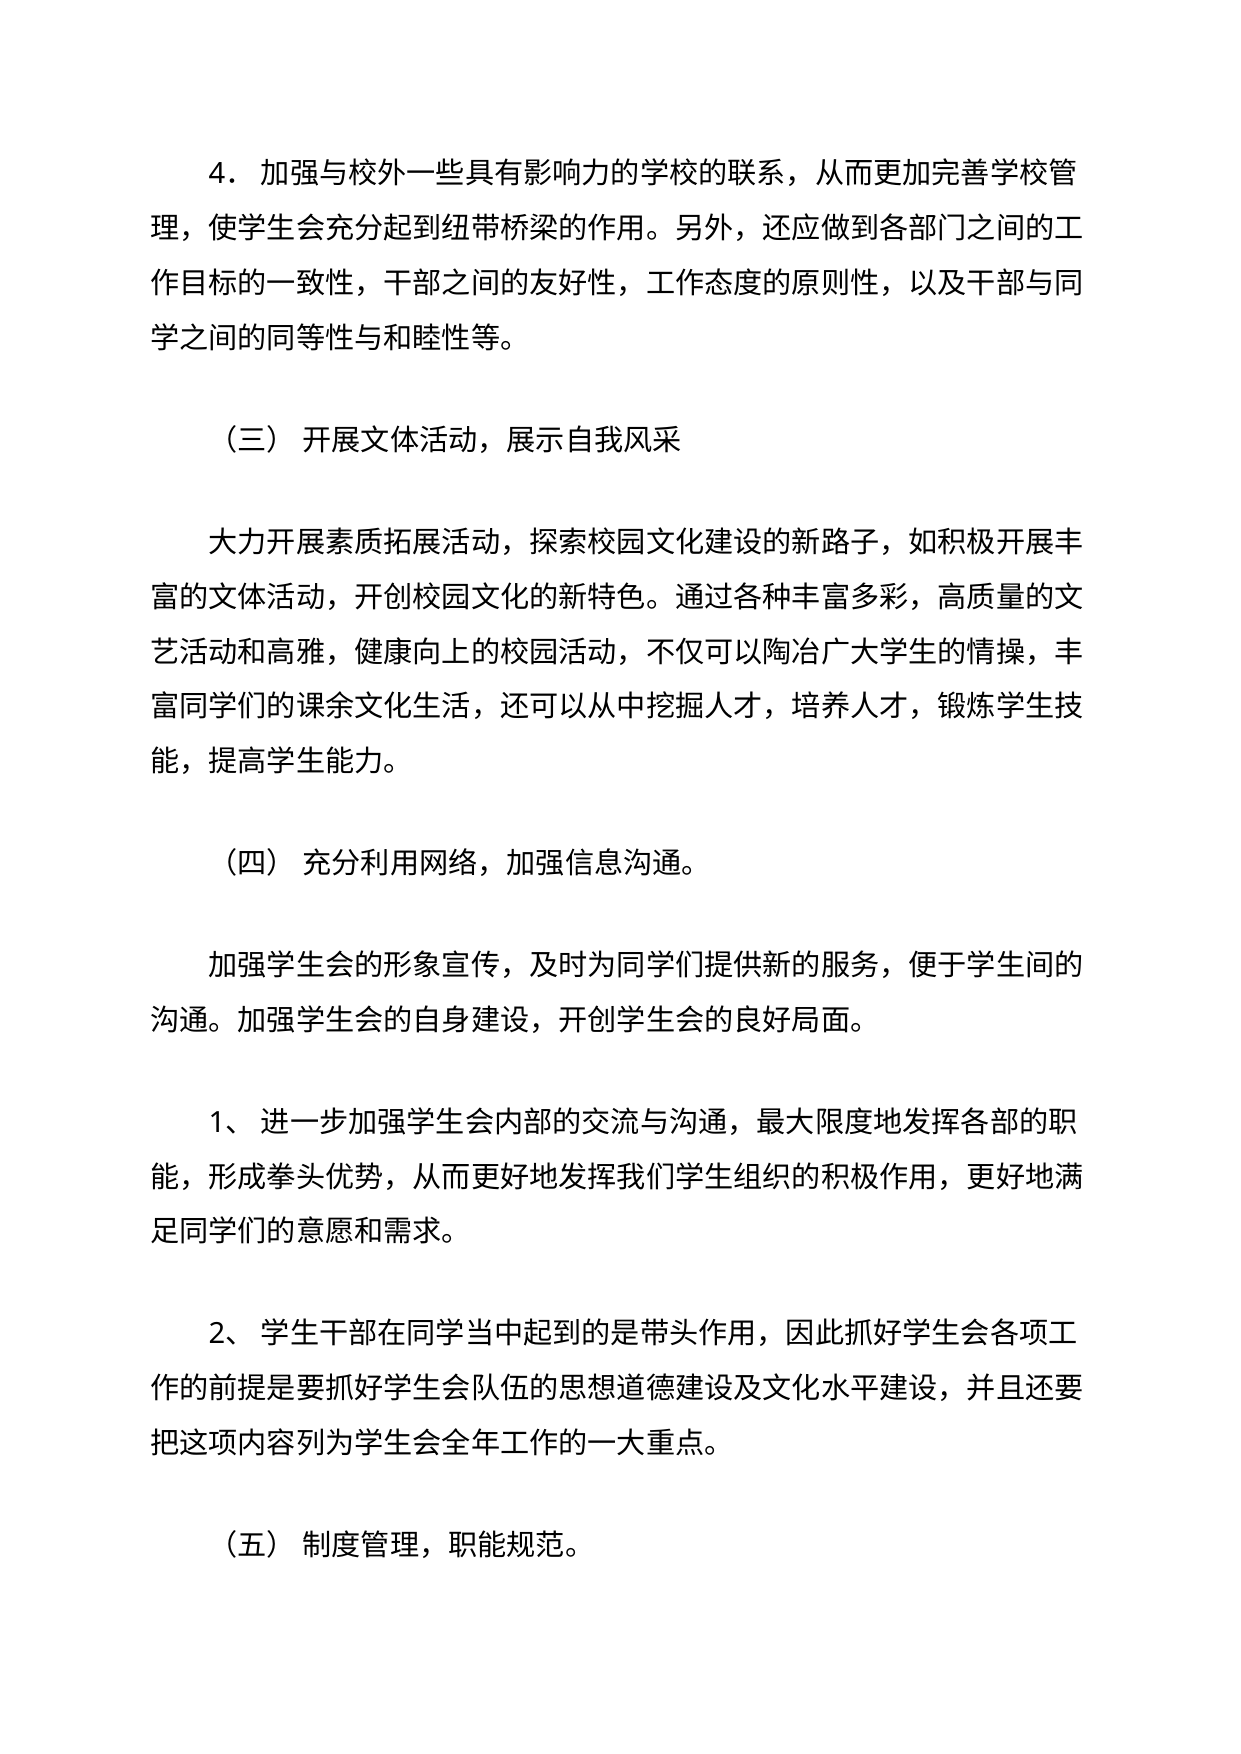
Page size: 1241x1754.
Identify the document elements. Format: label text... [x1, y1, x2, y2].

text （三） 开展文体活动，展示自我风采 [150, 417, 1090, 459]
text 4． 加强与校外一些具有影响力的学校的联系，从而更加完善学校管理，使学生会充分起到纽带桥梁的作用。另外，还应做到各部门之间的工作目标的一致性，干部之间的友好性，工作态度的原则性，以及干部与同学之间的同等性与和睦性等。 [150, 150, 1090, 357]
text 大力开展素质拓展活动，探索校园文化建设的新路子，如积极开展丰富的文体活动，开创校园文化的新特色。通过各种丰富多彩，高质量的文艺活动和高雅，健康向上的校园活动，不仅可以陶冶广大学生的情操，丰富同学们的课余文化生活，还可以从中挖掘人才，培养人才，锻炼学生技能，提高学生能力。 [150, 518, 1090, 780]
text （四） 充分利用网络，加强信息沟通。 [150, 840, 1090, 882]
text 2、 学生干部在同学当中起到的是带头作用，因此抓好学生会各项工作的前提是要抓好学生会队伍的思想道德建设及文化水平建设，并且还要把这项内容列为学生会全年工作的一大重点。 [150, 1310, 1090, 1462]
text 加强学生会的形象宣传，及时为同学们提供新的服务，便于学生间的沟通。加强学生会的自身建设，开创学生会的良好局面。 [150, 941, 1090, 1039]
text （五） 制度管理，职能规范。 [150, 1521, 1090, 1564]
text 1、 进一步加强学生会内部的交流与沟通，最大限度地发挥各部的职能，形成拳头优势，从而更好地发挥我们学生组织的积极作用，更好地满足同学们的意愿和需求。 [150, 1098, 1090, 1250]
